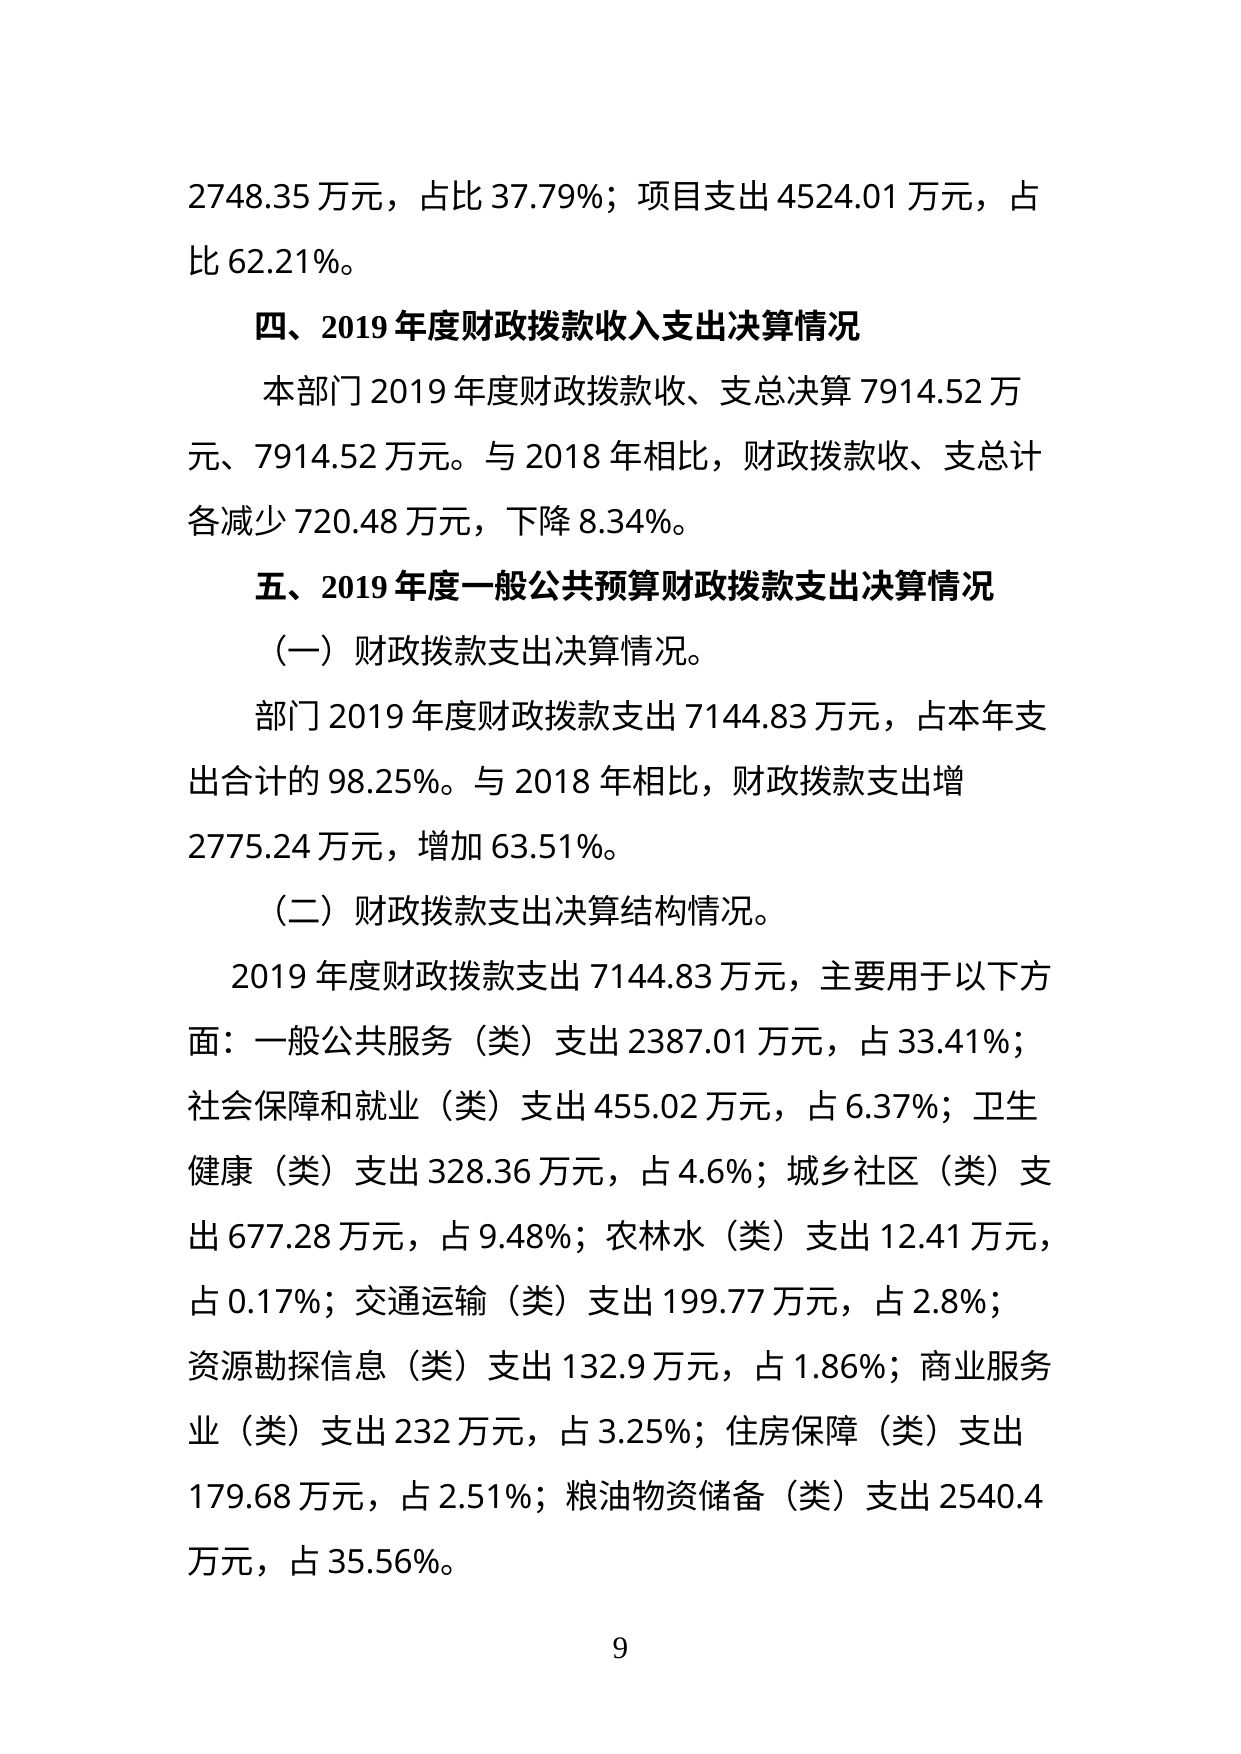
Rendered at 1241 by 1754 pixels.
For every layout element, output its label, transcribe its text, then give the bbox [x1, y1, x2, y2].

text 本部门 2019年度财政拨款收、支总决算7914.52万元、7914.52万元。与 2018 年相比，财政拨款收、支总计各减少720.48万元，下降8.34%。 [187, 357, 1053, 552]
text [187, 162, 1053, 292]
text 四、2019年度财政拨款收入支出决算情况 [187, 292, 1053, 357]
text （一）财政拨款支出决算情况。 [187, 617, 1053, 682]
text 五、2019年度一般公共预算财政拨款支出决算情况 [187, 552, 1053, 617]
text （二）财政拨款支出决算结构情况。 [187, 877, 1053, 942]
text 部门 2019年度财政拨款支出7144.83万元，占本年支出合计的98.25%。与 2018 年相比，财政拨款支出增2775.24万元，增加63.51%。 [187, 682, 1053, 877]
text 2019 年度财政拨款支出 7144.83万元，主要用于以下方面：一般公共服务（类）支出2387.01万元，占33.41%； 社会保障和就业（类）支出455.02万元，占6.37%；卫生健康（类）支出328.36万元，占4.6%；城乡社区（类）支出677.28万元，占9.48%；农林水（类）支出12.41万元，占0.17%；交通运输（类）支出199.77万元，占2.8%；资源勘探信息（类）支出132.9万元，占1.86%；商业服务业（类）支出232万元，占3.25%；住房保障（类）支出179.68万元，占2.51%；粮油物资储备（类）支出2540.4万元，占35.56%。 [187, 942, 1053, 1592]
